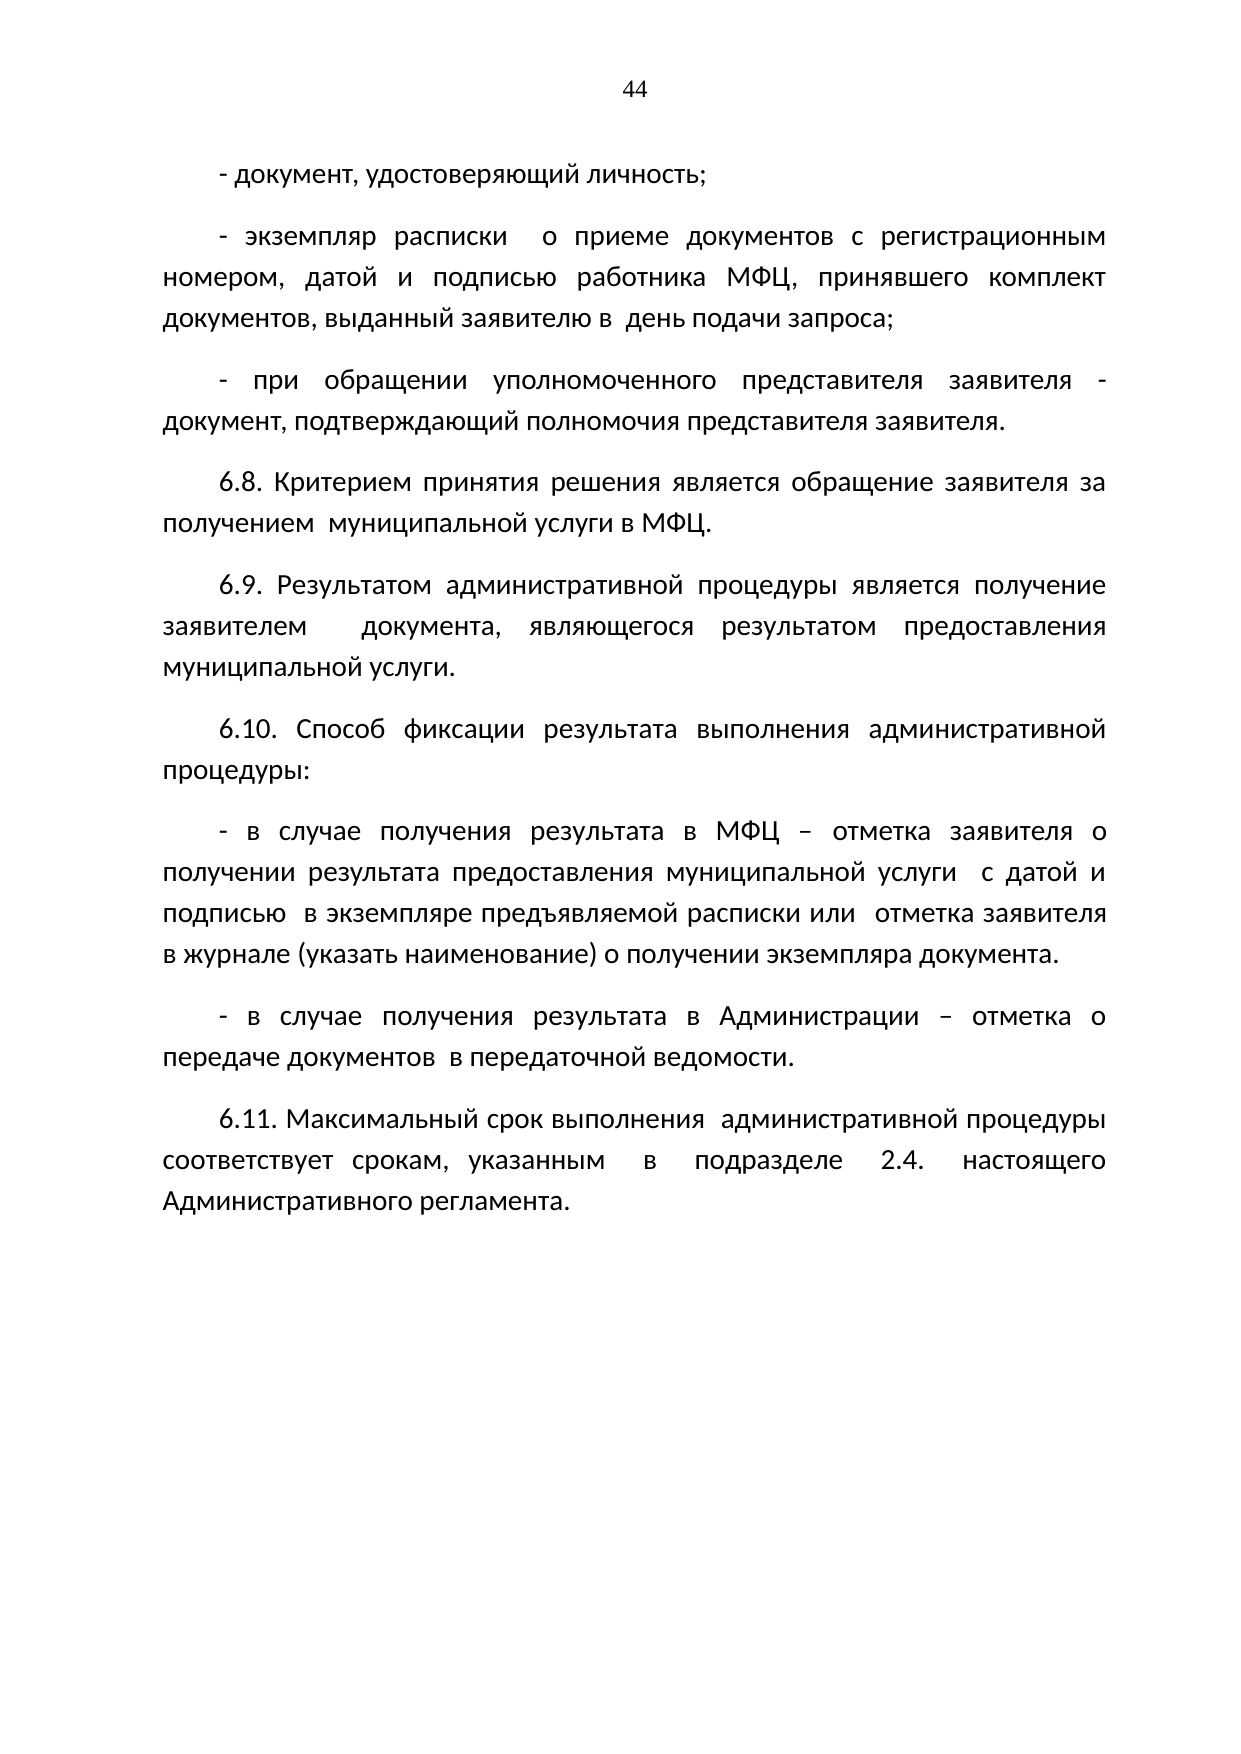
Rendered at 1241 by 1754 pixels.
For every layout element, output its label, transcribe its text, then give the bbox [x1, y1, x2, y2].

text - документ, удостоверяющий личность; [162, 155, 1107, 191]
text 6.9. Результатом административной процедуры является получение заявителем документа, являющегося результатом предоставления муниципальной услуги. [162, 566, 1107, 684]
text - экземпляр расписки о приеме документов с регистрационным номером, датой и подписью работника МФЦ, принявшего комплект документов, выданный заявителю в день подачи запроса; [162, 217, 1107, 334]
text 6.8. Критерием принятия решения является обращение заявителя за получением муниципальной услуги в МФЦ. [162, 463, 1107, 540]
text - в случае получения результата в Администрации – отметка о передаче документов в передаточной ведомости. [162, 997, 1107, 1074]
text - в случае получения результата в МФЦ – отметка заявителя о получении результата предоставления муниципальной услуги с датой и подписью в экземпляре предъявляемой расписки или отметка заявителя в журнале (указать наименование) о получении экземпляра документа. [162, 812, 1107, 971]
text 6.10. Способ фиксации результата выполнения административной процедуры: [162, 710, 1107, 786]
text 6.11. Максимальный срок выполнения административной процедуры соответствует срокам, указанным в подразделе 2.4. настоящего Административного регламента. [162, 1100, 1107, 1217]
text - при обращении уполномоченного представителя заявителя - документ, подтверждающий полномочия представителя заявителя. [162, 361, 1107, 437]
